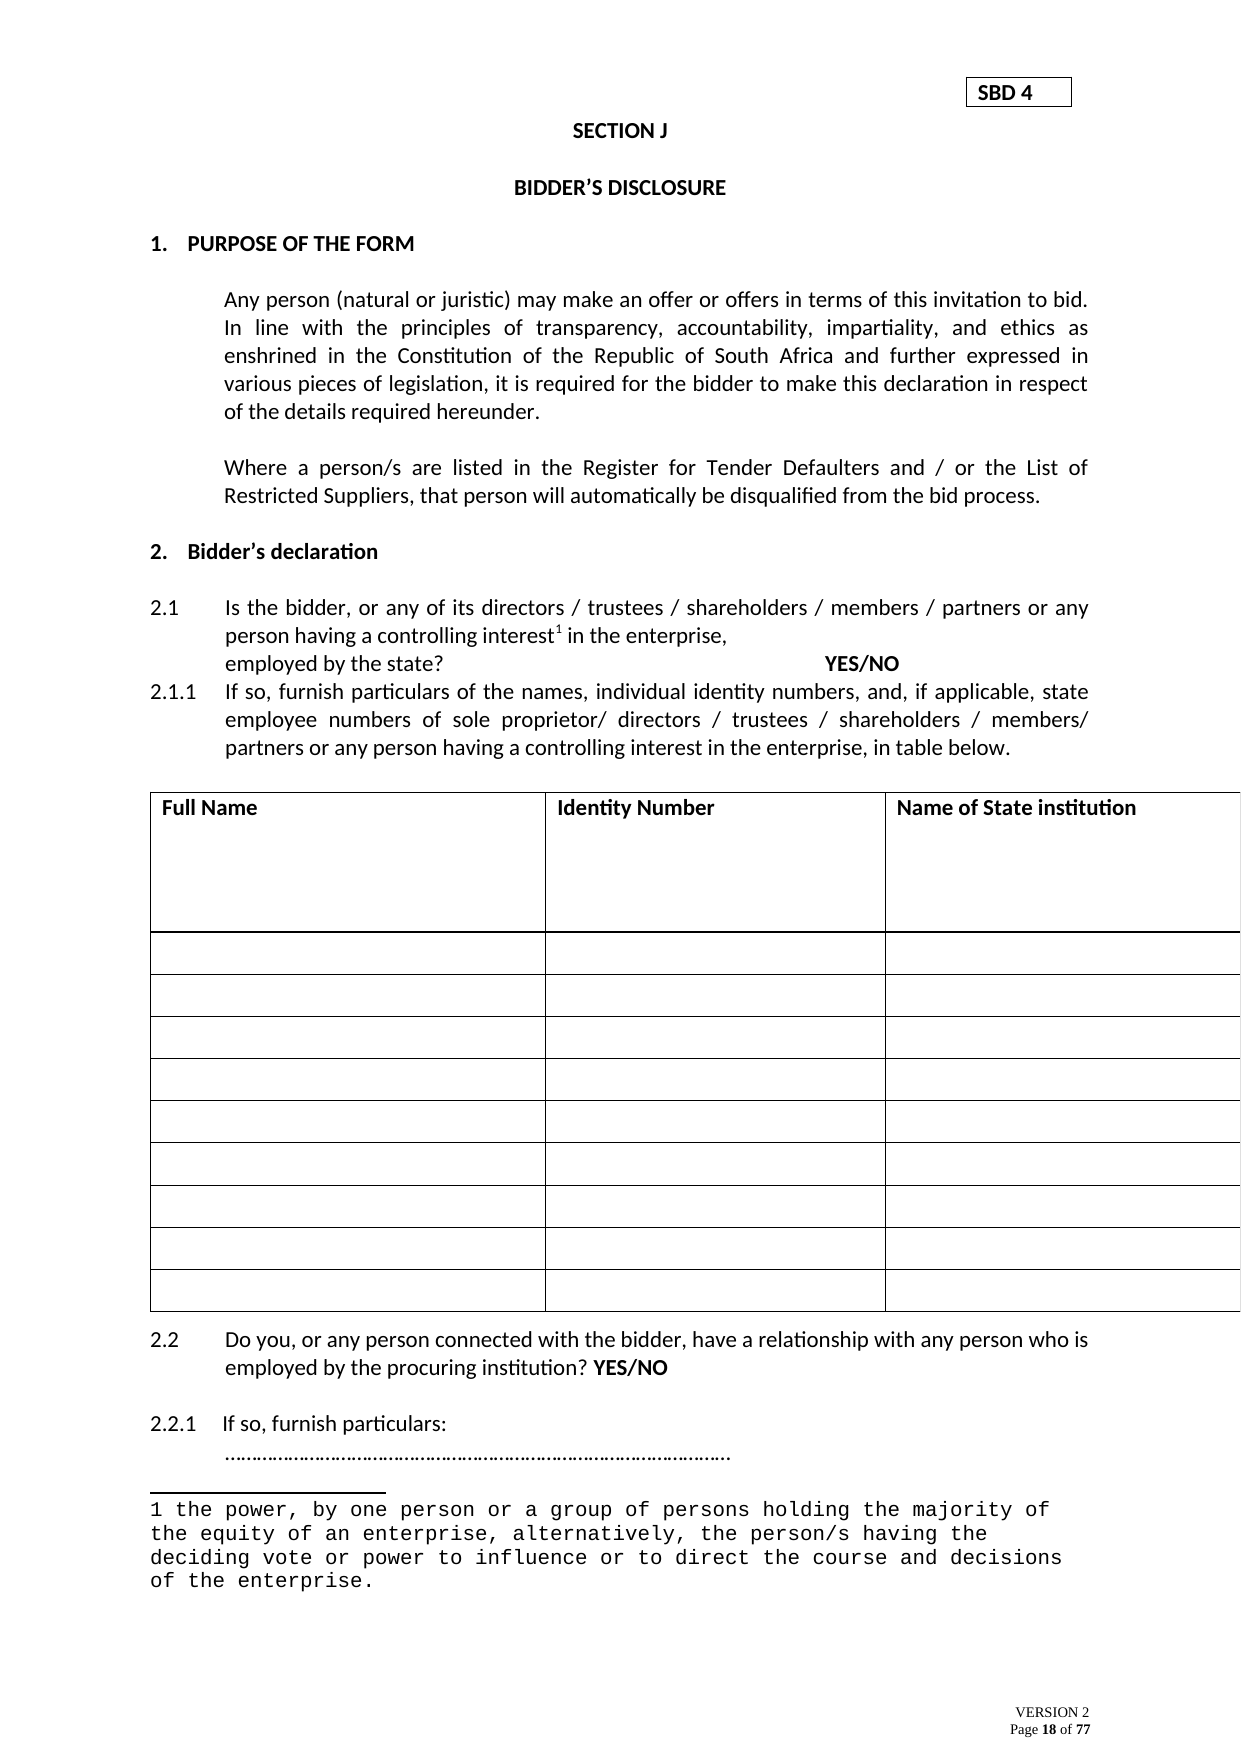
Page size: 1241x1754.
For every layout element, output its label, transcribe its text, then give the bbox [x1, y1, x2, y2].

table_cell [886, 975, 1240, 1016]
text SECTION J [150, 117, 1090, 145]
text BIDDER’S DISCLOSURE [150, 173, 1090, 201]
table_cell [546, 1143, 885, 1184]
list PURPOSE OF THE FORM [150, 229, 1090, 257]
table_cell [886, 1143, 1240, 1184]
text 2.2.1 If so, furnish particulars: [150, 1409, 1090, 1438]
table_cell [886, 1017, 1240, 1058]
table_cell [151, 1101, 545, 1142]
table_cell [151, 933, 545, 973]
table_cell [546, 1017, 885, 1058]
table_cell [151, 1186, 545, 1227]
text 2.1 Is the bidder, or any of its directors / trustees / shareholders / members / partners or any person having a controlling interest in the enterprise, [150, 593, 1090, 649]
table_cell [886, 1186, 1240, 1227]
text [225, 1438, 1090, 1466]
table_cell [886, 1059, 1240, 1100]
table_cell [151, 1228, 545, 1269]
table_header Name of State institution [886, 793, 1240, 931]
table_header SBD 4 [967, 78, 1071, 106]
text employed by the state? YES/NO [150, 649, 1090, 677]
table_cell [546, 933, 885, 973]
table_header Full Name [151, 793, 545, 931]
text Any person (natural or juristic) may make an offer or offers in terms of this invitation to bid. In line with the principles of transparency, accountability, impartiality, and ethics as enshrined in the Constitution of the Republic of South Africa and further expressed in various pieces of legislation, it is required for the bidder to make this declaration in respect of the details required hereunder. [224, 285, 1090, 425]
table_cell [151, 1059, 545, 1100]
table_cell [546, 1186, 885, 1227]
table_cell [151, 975, 545, 1016]
table_cell [886, 1228, 1240, 1269]
table_cell [546, 1059, 885, 1100]
table_header Identity Number [546, 793, 885, 931]
table_cell [151, 1270, 545, 1311]
table_cell [151, 1017, 545, 1058]
table_cell [886, 933, 1240, 973]
table_cell [546, 975, 885, 1016]
text Where a person/s are listed in the Register for Tender Defaulters and / or the List of Restricted Suppliers, that person will automatically be disqualified from the bid process. [224, 453, 1090, 509]
table_cell [546, 1270, 885, 1311]
text 2.2 Do you, or any person connected with the bidder, have a relationship with any person who is employed by the procuring institution? YES/NO [150, 1325, 1090, 1381]
text 2.1.1 If so, furnish particulars of the names, individual identity numbers, and, if applicable, state employee numbers of sole proprietor/ directors / trustees / shareholders / members/ partners or any person having a controlling interest in the enterprise, in table below. [150, 677, 1090, 761]
table_cell [886, 1270, 1240, 1311]
table_cell [546, 1228, 885, 1269]
table_cell [886, 1101, 1240, 1142]
table_cell [546, 1101, 885, 1142]
table_cell [151, 1143, 545, 1184]
list Bidder’s declaration [150, 537, 1090, 565]
